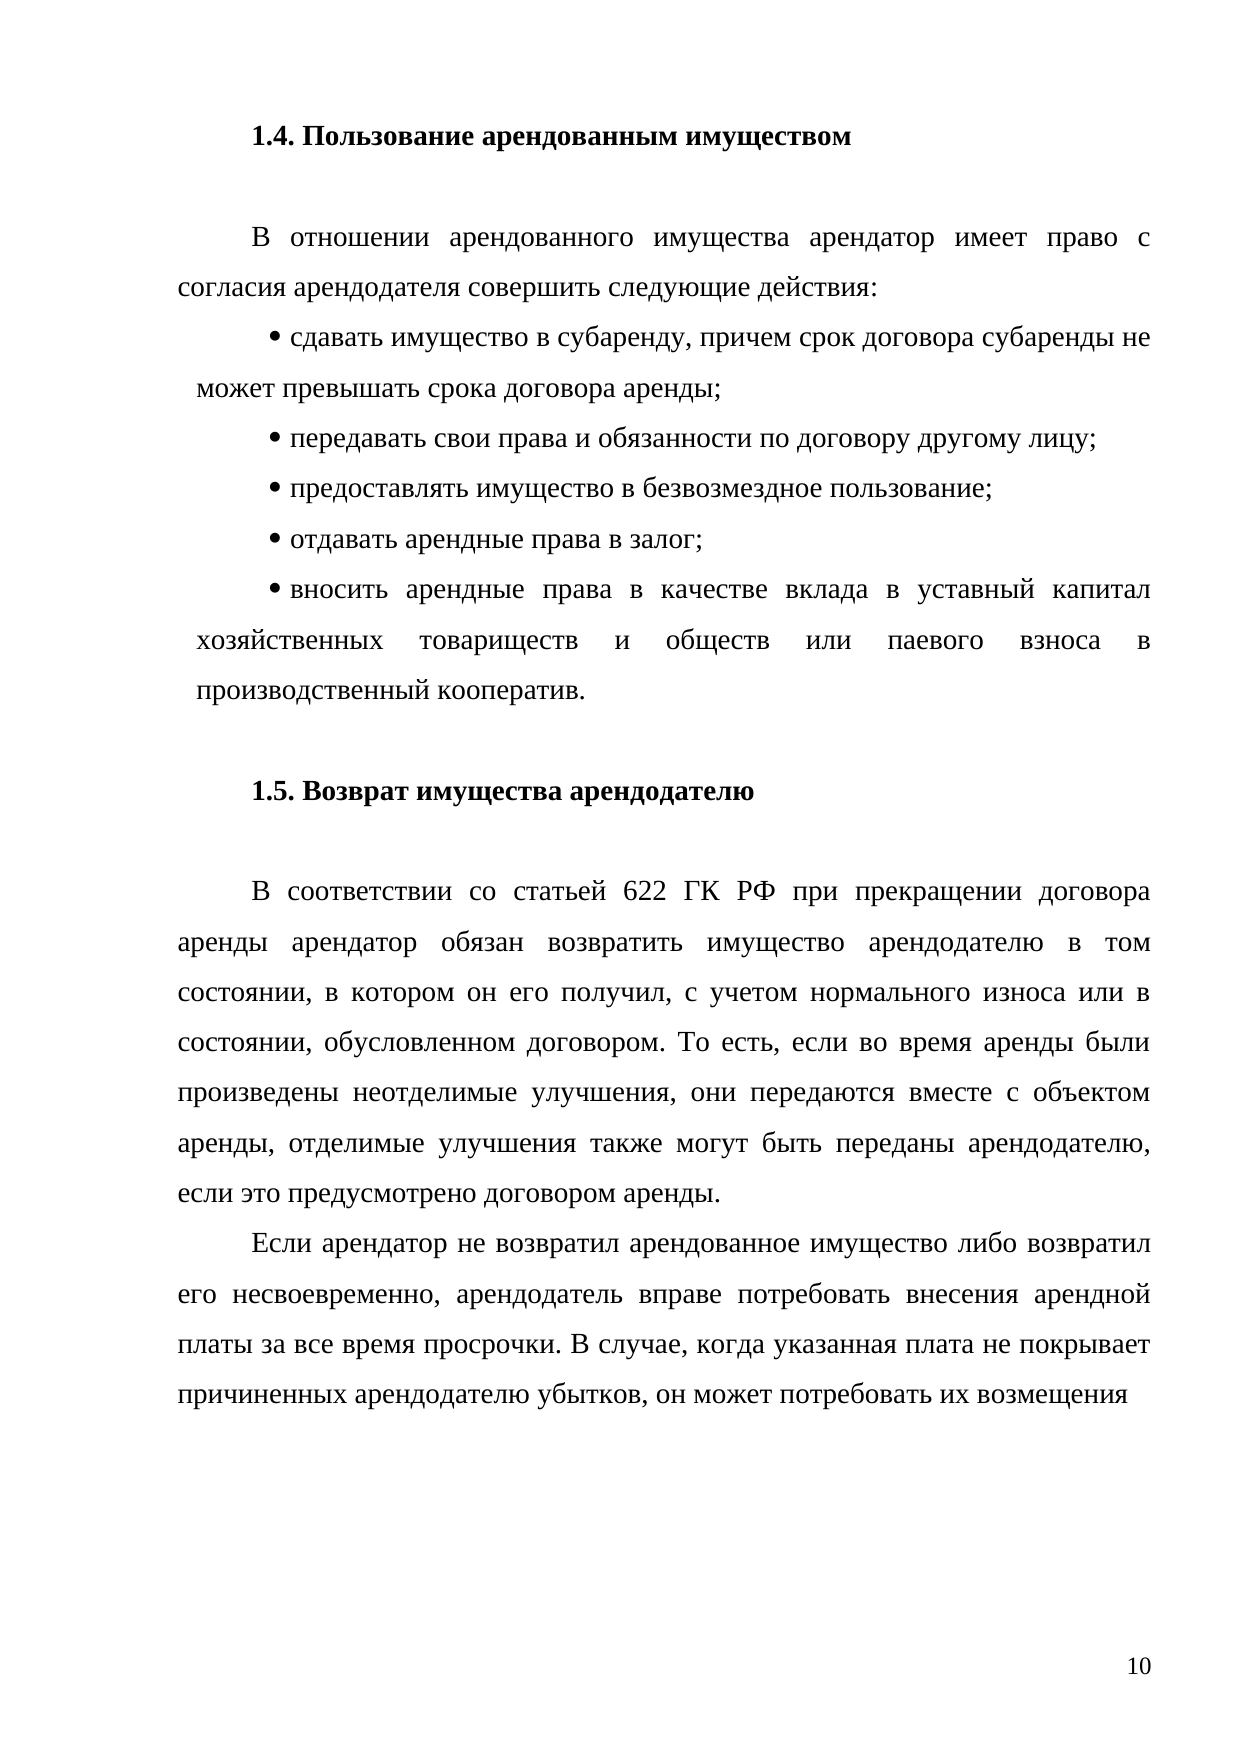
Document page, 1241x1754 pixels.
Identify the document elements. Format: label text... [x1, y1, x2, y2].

list отдавать арендные права в залог; [196, 521, 1152, 554]
list предоставлять имущество в безвозмездное пользование; [196, 471, 1152, 504]
list передавать свои права и обязанности по договору другому лицу; [196, 420, 1152, 454]
list сдавать имущество в субаренду, причем срок договора субаренды не может превышать срока договора аренды; [196, 319, 1152, 403]
text В соответствии со статьей 622 ГК РФ при прекращении договора аренды арендатор обязан возвратить имущество арендодателю в том состоянии, в котором он его получил, с учетом нормального износа или в состоянии, обусловленном договором. То есть, если во время аренды были произведены неотделимые улучшения, они передаются вместе с объектом аренды, отделимые улучшения также могут быть переданы арендодателю, если это предусмотрено договором аренды. [177, 873, 1152, 1209]
subtitle 1.4. Пользование арендованным имуществом [177, 118, 1152, 152]
text Если арендатор не возвратил арендованное имущество либо возвратил его несвоевременно, арендодатель вправе потребовать внесения арендной платы за все время просрочки. В случае, когда указанная плата не покрывает причиненных арендодателю убытков, он может потребовать их возмещения [177, 1226, 1152, 1410]
list вносить арендные права в качестве вклада в уставный капитал хозяйственных товариществ и обществ или паевого взноса в производственный кооператив. [196, 571, 1152, 706]
text В отношении арендованного имущества арендатор имеет право с согласия арендодателя совершить следующие действия: [177, 219, 1152, 303]
subtitle 1.5. Возврат имущества арендодателю [177, 773, 1152, 806]
